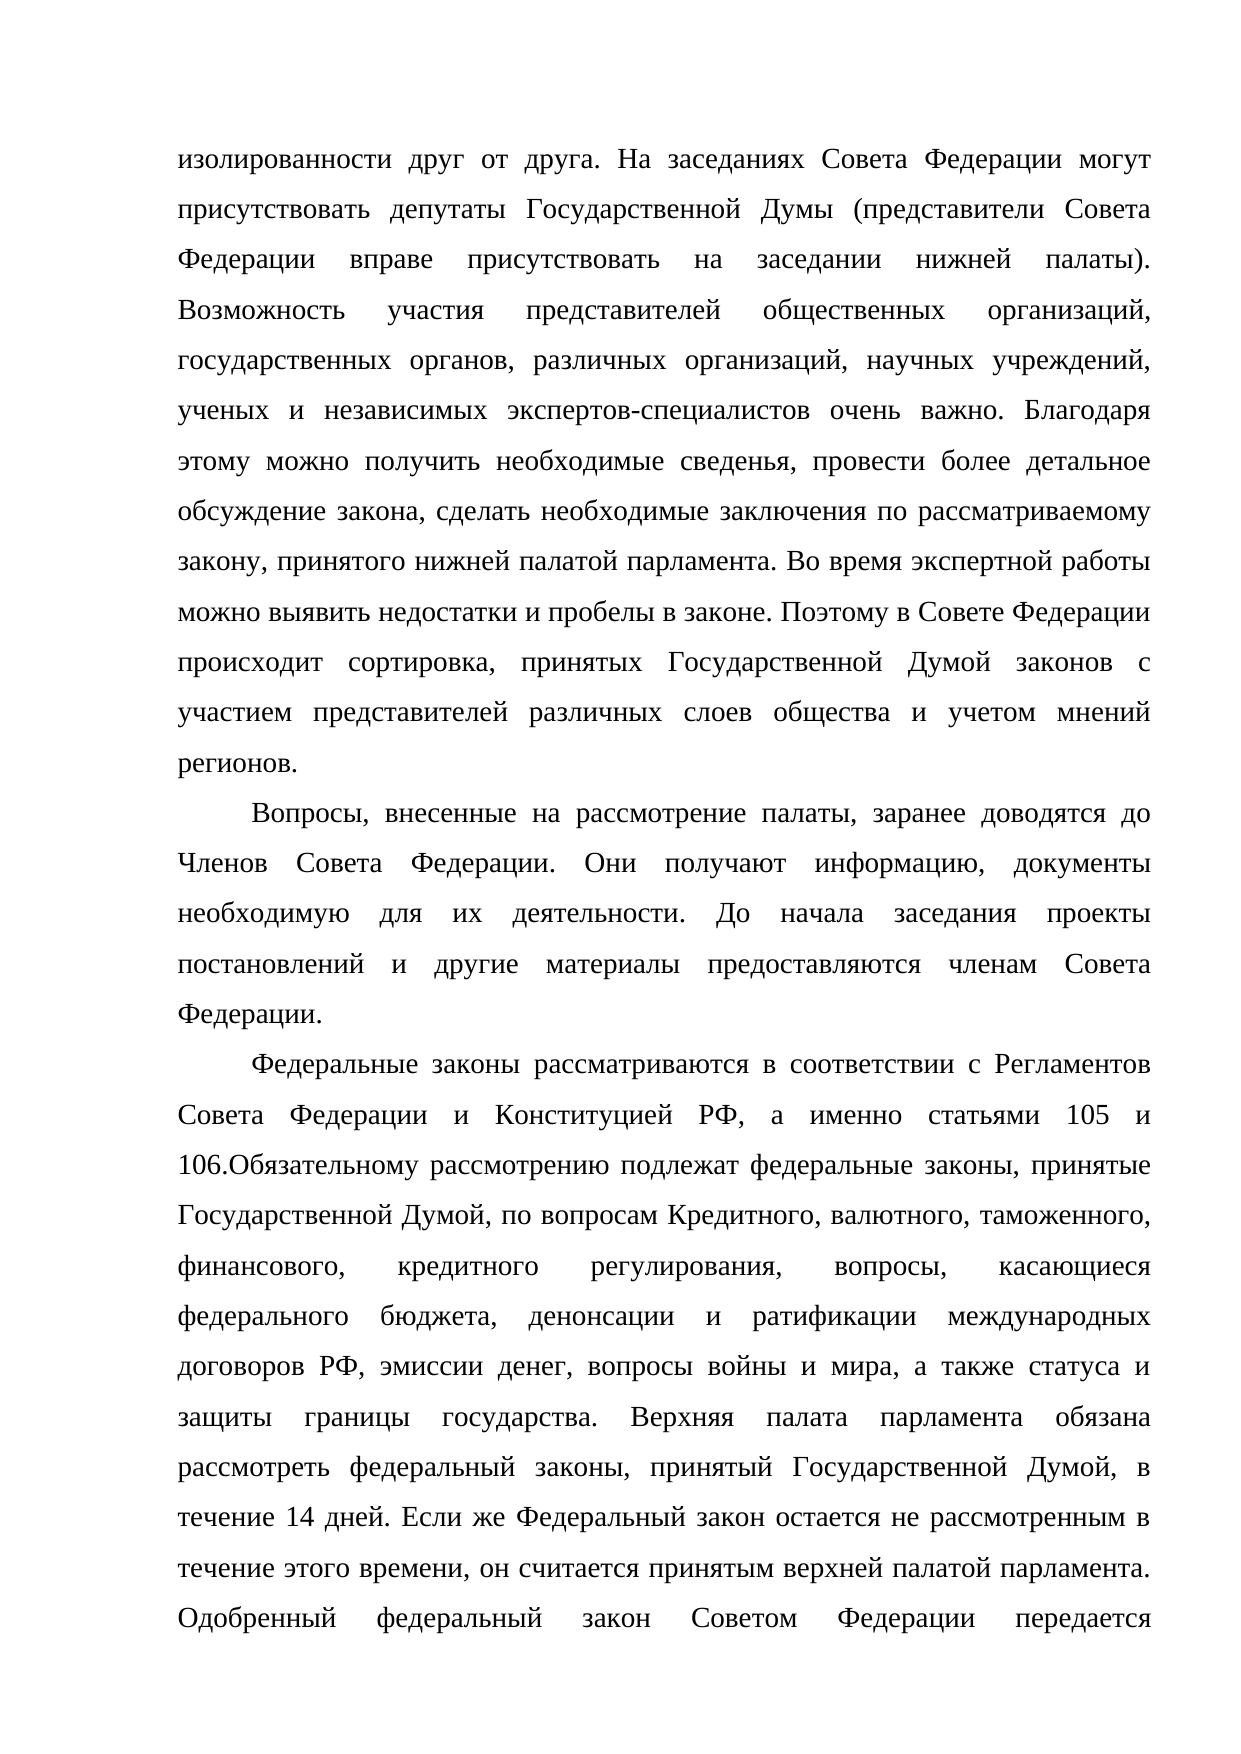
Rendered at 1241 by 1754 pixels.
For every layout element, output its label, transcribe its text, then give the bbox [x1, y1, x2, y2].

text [177, 1047, 1152, 1633]
text Вопросы, внесенные на рассмотрение палаты, заранее доводятся до Членов Совета Федерации. Они получают информацию, документы необходимую для их деятельности. До начала заседания проекты постановлений и другие материалы предоставляются членам Совета Федерации. [177, 795, 1152, 1030]
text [177, 141, 1152, 778]
